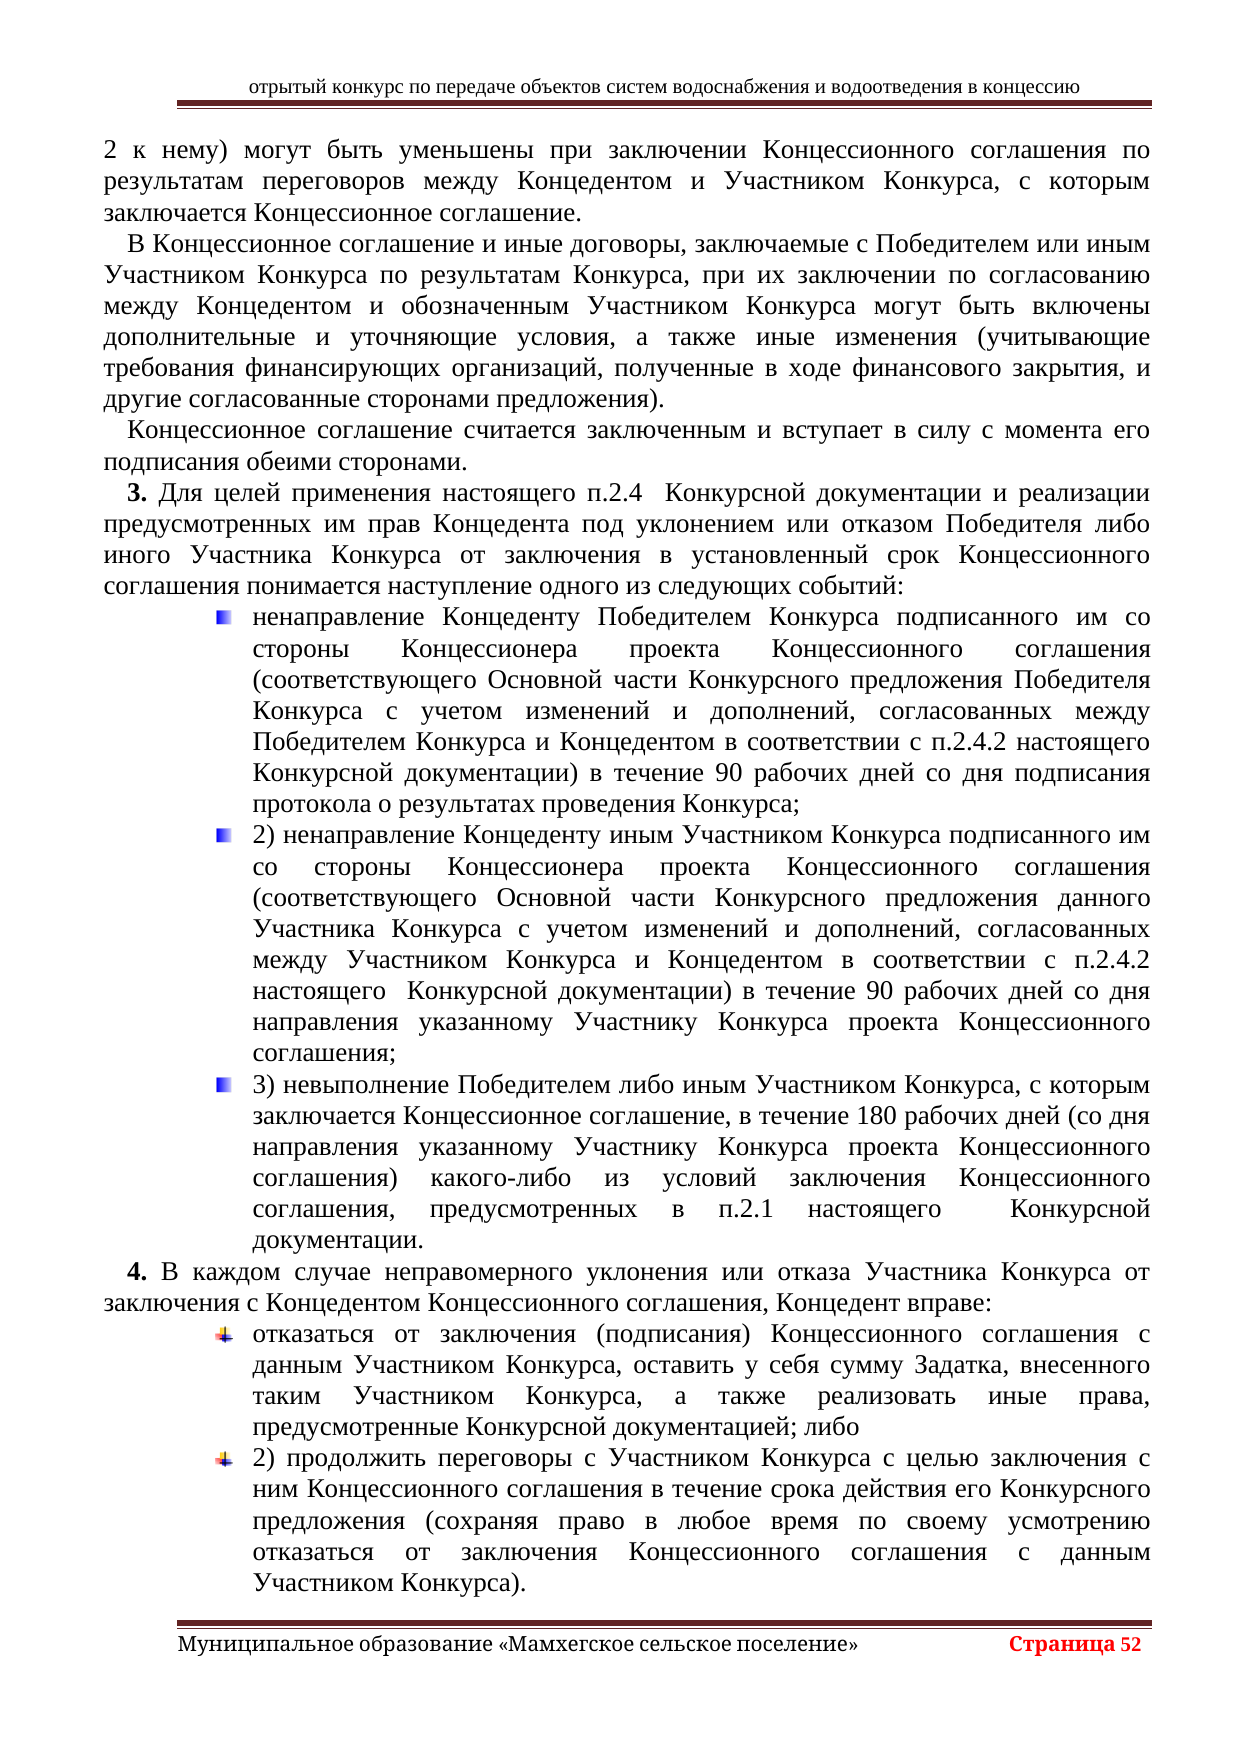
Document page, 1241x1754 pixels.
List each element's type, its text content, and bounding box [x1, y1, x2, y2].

picture [215, 1450, 233, 1467]
list 3) невыполнение Победителем либо иным Участником Конкурса, с которым заключается Концессионное соглашение, в течение 180 рабочих дней (со дня направления указанному Участнику Конкурса проекта Концессионного соглашения) какого-либо из условий заключения Концессионного соглашения, предусмотренных в п.2.1 настоящего Конкурсной документации. [215, 1068, 1152, 1254]
list 2) продолжить переговоры с Участником Конкурса с целью заключения с ним Концессионного соглашения в течение срока действия его Конкурсного предложения (сохраняя право в любое время по своему усмотрению отказаться от заключения Концессионного соглашения с данным Участником Конкурса). [215, 1441, 1152, 1597]
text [103, 133, 1152, 227]
list ненаправление Концеденту Победителем Конкурса подписанного им со стороны Концессионера проекта Концессионного соглашения (соответствующего Основной части Конкурсного предложения Победителя Конкурса с учетом изменений и дополнений, согласованных между Победителем Конкурса и Концедентом в соответствии с п.2.4.2 настоящего Конкурсной документации) в течение 90 рабочих дней со дня подписания протокола о результатах проведения Конкурса; [215, 601, 1152, 818]
text Концессионное соглашение считается заключенным и вступает в силу с момента его подписания обеими сторонами. [103, 414, 1152, 476]
text 3. Для целей применения настоящего п.2.4 Конкурсной документации и реализации предусмотренных им прав Концедента под уклонением или отказом Победителя либо иного Участника Конкурса от заключения в установленный срок Концессионного соглашения понимается наступление одного из следующих событий: [103, 476, 1152, 601]
picture [215, 1076, 233, 1094]
picture [215, 827, 233, 844]
list отказаться от заключения (подписания) Концессионного соглашения с данным Участником Конкурса, оставить у себя сумму Задатка, внесенного таким Участником Конкурса, а также реализовать иные права, предусмотренные Конкурсной документацией; либо [215, 1317, 1152, 1441]
list 2) ненаправление Концеденту иным Участником Конкурса подписанного им со стороны Концессионера проекта Концессионного соглашения (соответствующего Основной части Конкурсного предложения данного Участника Конкурса с учетом изменений и дополнений, согласованных между Участником Конкурса и Концедентом в соответствии с п.2.4.2 настоящего Конкурсной документации) в течение 90 рабочих дней со дня направления указанному Участнику Конкурса проекта Концессионного соглашения; [215, 818, 1152, 1068]
picture [215, 609, 233, 626]
picture [215, 1325, 233, 1343]
text 4. В каждом случае неправомерного уклонения или отказа Участника Конкурса от заключения с Концедентом Концессионного соглашения, Концедент вправе: [103, 1254, 1152, 1317]
text В Концессионное соглашение и иные договоры, заключаемые с Победителем или иным Участником Конкурса по результатам Конкурса, при их заключении по согласованию между Концедентом и обозначенным Участником Конкурса могут быть включены дополнительные и уточняющие условия, а также иные изменения (учитывающие требования финансирующих организаций, полученные в ходе финансового закрытия, и другие согласованные сторонами предложения). [103, 227, 1152, 414]
